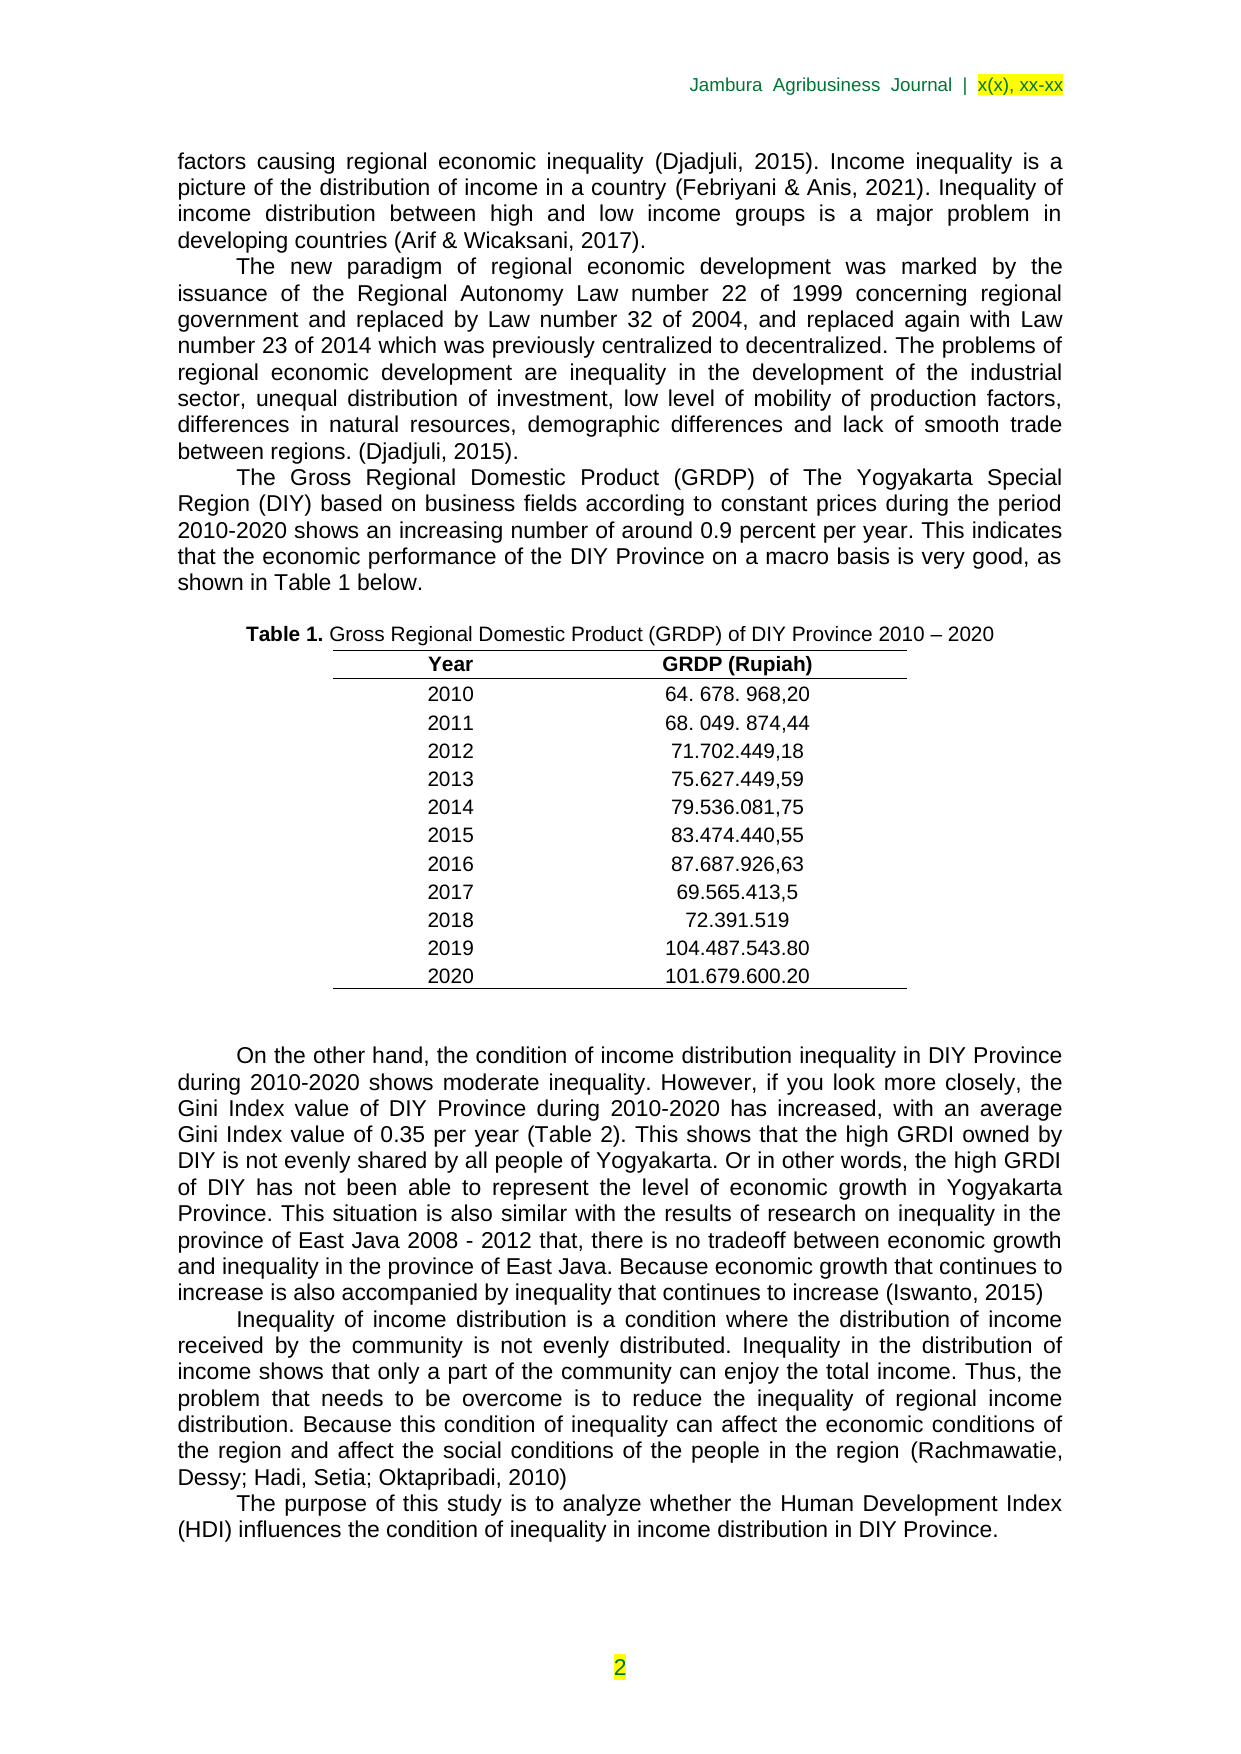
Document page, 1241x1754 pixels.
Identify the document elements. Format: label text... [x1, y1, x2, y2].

text On the other hand, the condition of income distribution inequality in DIY Province during 2010-2020 shows moderate inequality. However, if you look more closely, the Gini Index value of DIY Province during 2010-2020 has increased, with an average Gini Index value of 0.35 per year (Table 2). This shows that the high GRDI owned by DIY is not evenly shared by all people of Yogyakarta. Or in other words, the high GRDI of DIY has not been able to represent the level of economic growth in Yogyakarta Province. This situation is also similar with the results of research on inequality in the province of East Java 2008 - 2012 that, there is no tradeoff between economic growth and inequality in the province of East Java. Because economic growth that continues to increase is also accompanied by inequality that continues to increase (Iswanto, 2015) [177, 1042, 1063, 1306]
table_cell 2017 [333, 875, 568, 904]
table_header Year [333, 651, 568, 678]
text Inequality of income distribution is a condition where the distribution of income received by the community is not evenly distributed. Inequality in the distribution of income shows that only a part of the community can enjoy the total income. Thus, the problem that needs to be overcome is to reduce the inequality of regional income distribution. Because this condition of inequality can affect the economic conditions of the region and affect the social conditions of the people in the region (Rachmawatie, Dessy; Hadi, Setia; Oktapribadi, 2010) [177, 1306, 1063, 1490]
table_cell 2018 [333, 904, 568, 932]
table_cell 72.391.519 [568, 904, 907, 932]
table_cell 2016 [333, 847, 568, 875]
table_cell 2011 [333, 706, 568, 734]
table_header GRDP (Rupiah) [568, 651, 907, 678]
table_cell 104.487.543.80 [568, 932, 907, 960]
table_cell 79.536.081,75 [568, 791, 907, 819]
table_cell 64. 678. 968,20 [568, 679, 907, 706]
table_cell 2014 [333, 791, 568, 819]
table_cell 69.565.413,5 [568, 875, 907, 904]
table_cell 87.687.926,63 [568, 847, 907, 875]
text The Gross Regional Domestic Product (GRDP) of The Yogyakarta Special Region (DIY) based on business fields according to constant prices during the period 2010-2020 shows an increasing number of around 0.9 percent per year. This indicates that the economic performance of the DIY Province on a macro basis is very good, as shown in Table 1 below. [177, 464, 1063, 596]
text The purpose of this study is to analyze whether the Human Development Index (HDI) influences the condition of inequality in income distribution in DIY Province. [177, 1490, 1063, 1543]
table_cell 75.627.449,59 [568, 763, 907, 791]
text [177, 148, 1063, 253]
table_cell 2013 [333, 763, 568, 791]
table_cell 68. 049. 874,44 [568, 706, 907, 734]
table_cell 71.702.449,18 [568, 734, 907, 762]
table_cell 101.679.600.20 [568, 960, 907, 988]
table_cell 83.474.440,55 [568, 819, 907, 847]
table_cell 2015 [333, 819, 568, 847]
table_cell 2020 [333, 960, 568, 988]
table_cell 2010 [333, 679, 568, 706]
text Table 1. Gross Regional Domestic Product (GRDP) of DIY Province 2010 – 2020 [177, 622, 1063, 646]
text The new paradigm of regional economic development was marked by the issuance of the Regional Autonomy Law number 22 of 1999 concerning regional government and replaced by Law number 32 of 2004, and replaced again with Law number 23 of 2014 which was previously centralized to decentralized. The problems of regional economic development are inequality in the development of the industrial sector, unequal distribution of investment, low level of mobility of production factors, differences in natural resources, demographic differences and lack of smooth trade between regions. (Djadjuli, 2015). [177, 253, 1063, 464]
table_cell 2019 [333, 932, 568, 960]
table_cell 2012 [333, 734, 568, 762]
